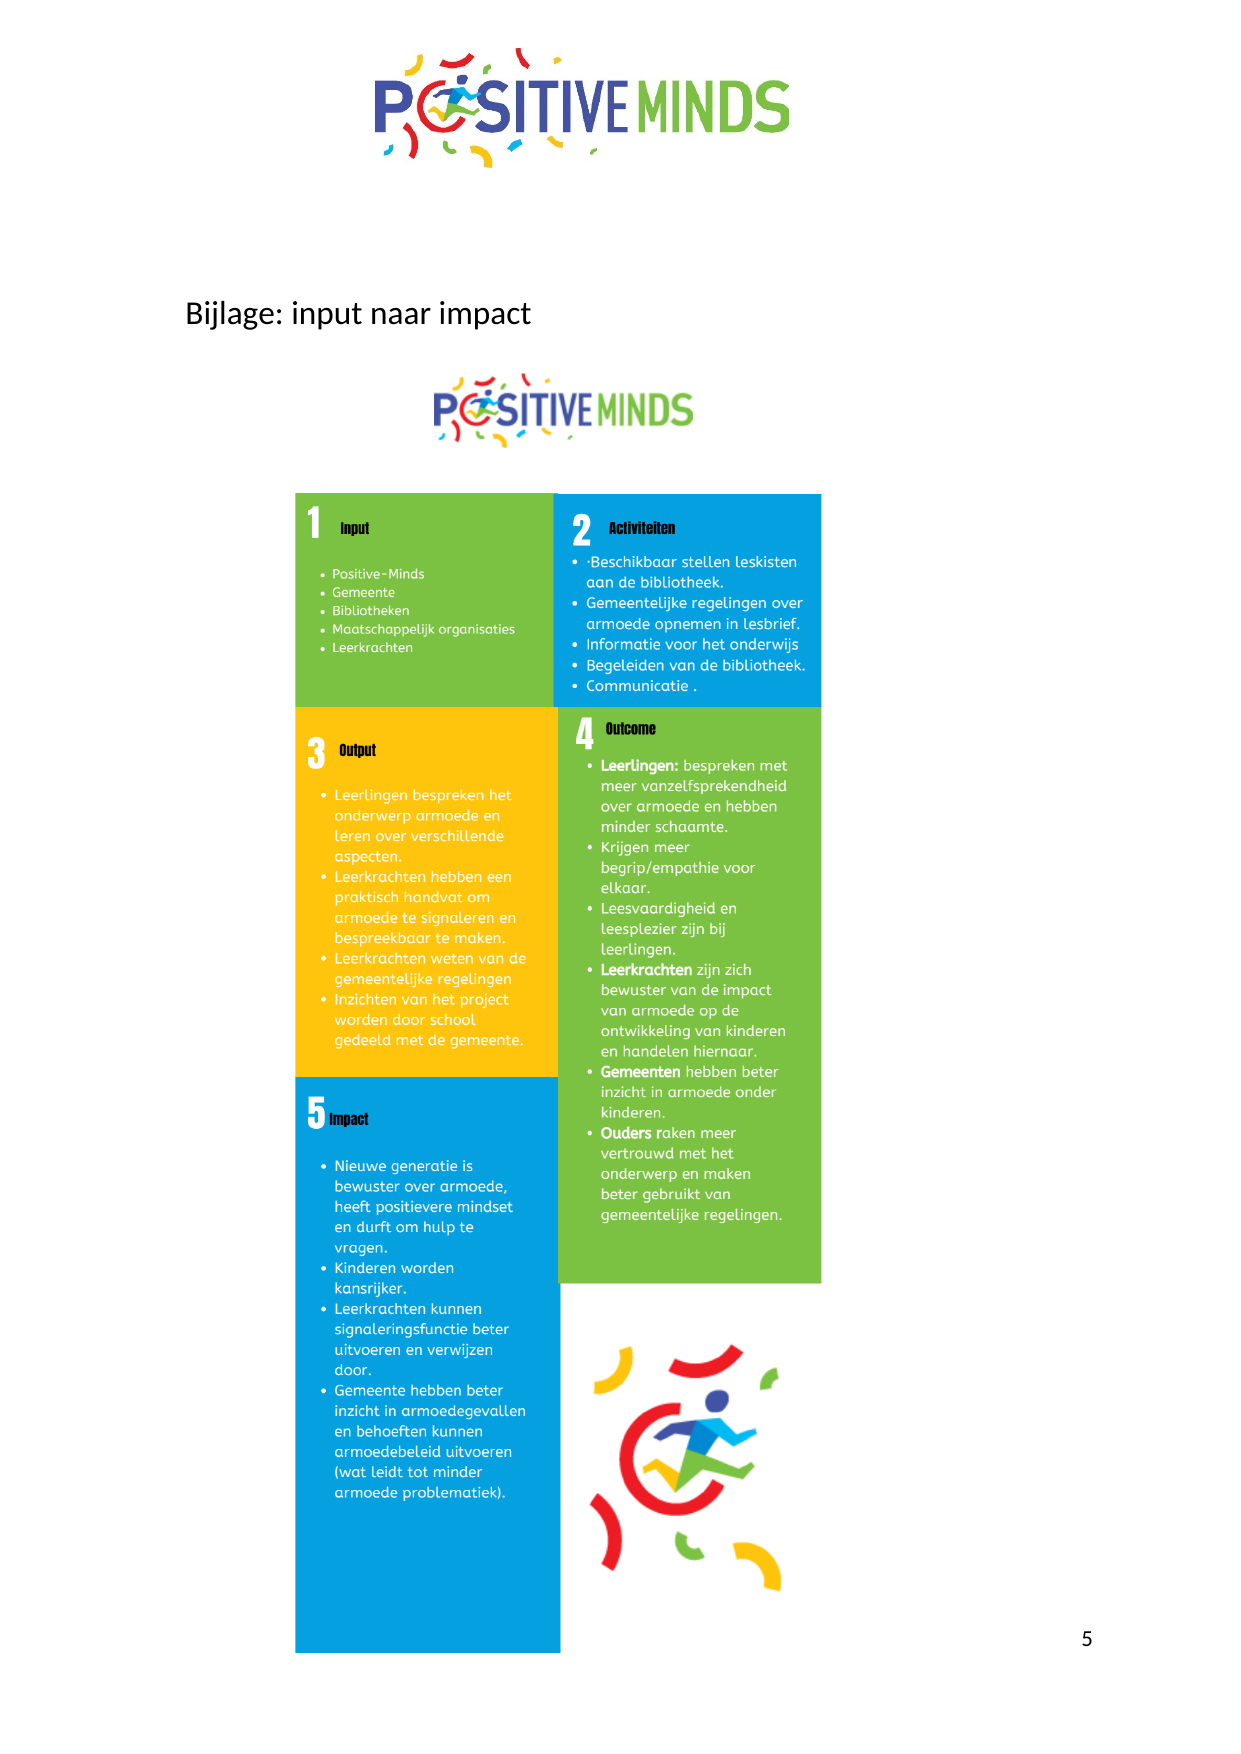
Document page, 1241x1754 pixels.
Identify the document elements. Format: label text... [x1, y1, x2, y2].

picture [375, 48, 789, 168]
text Bijlage: input naar impact [185, 292, 1093, 333]
